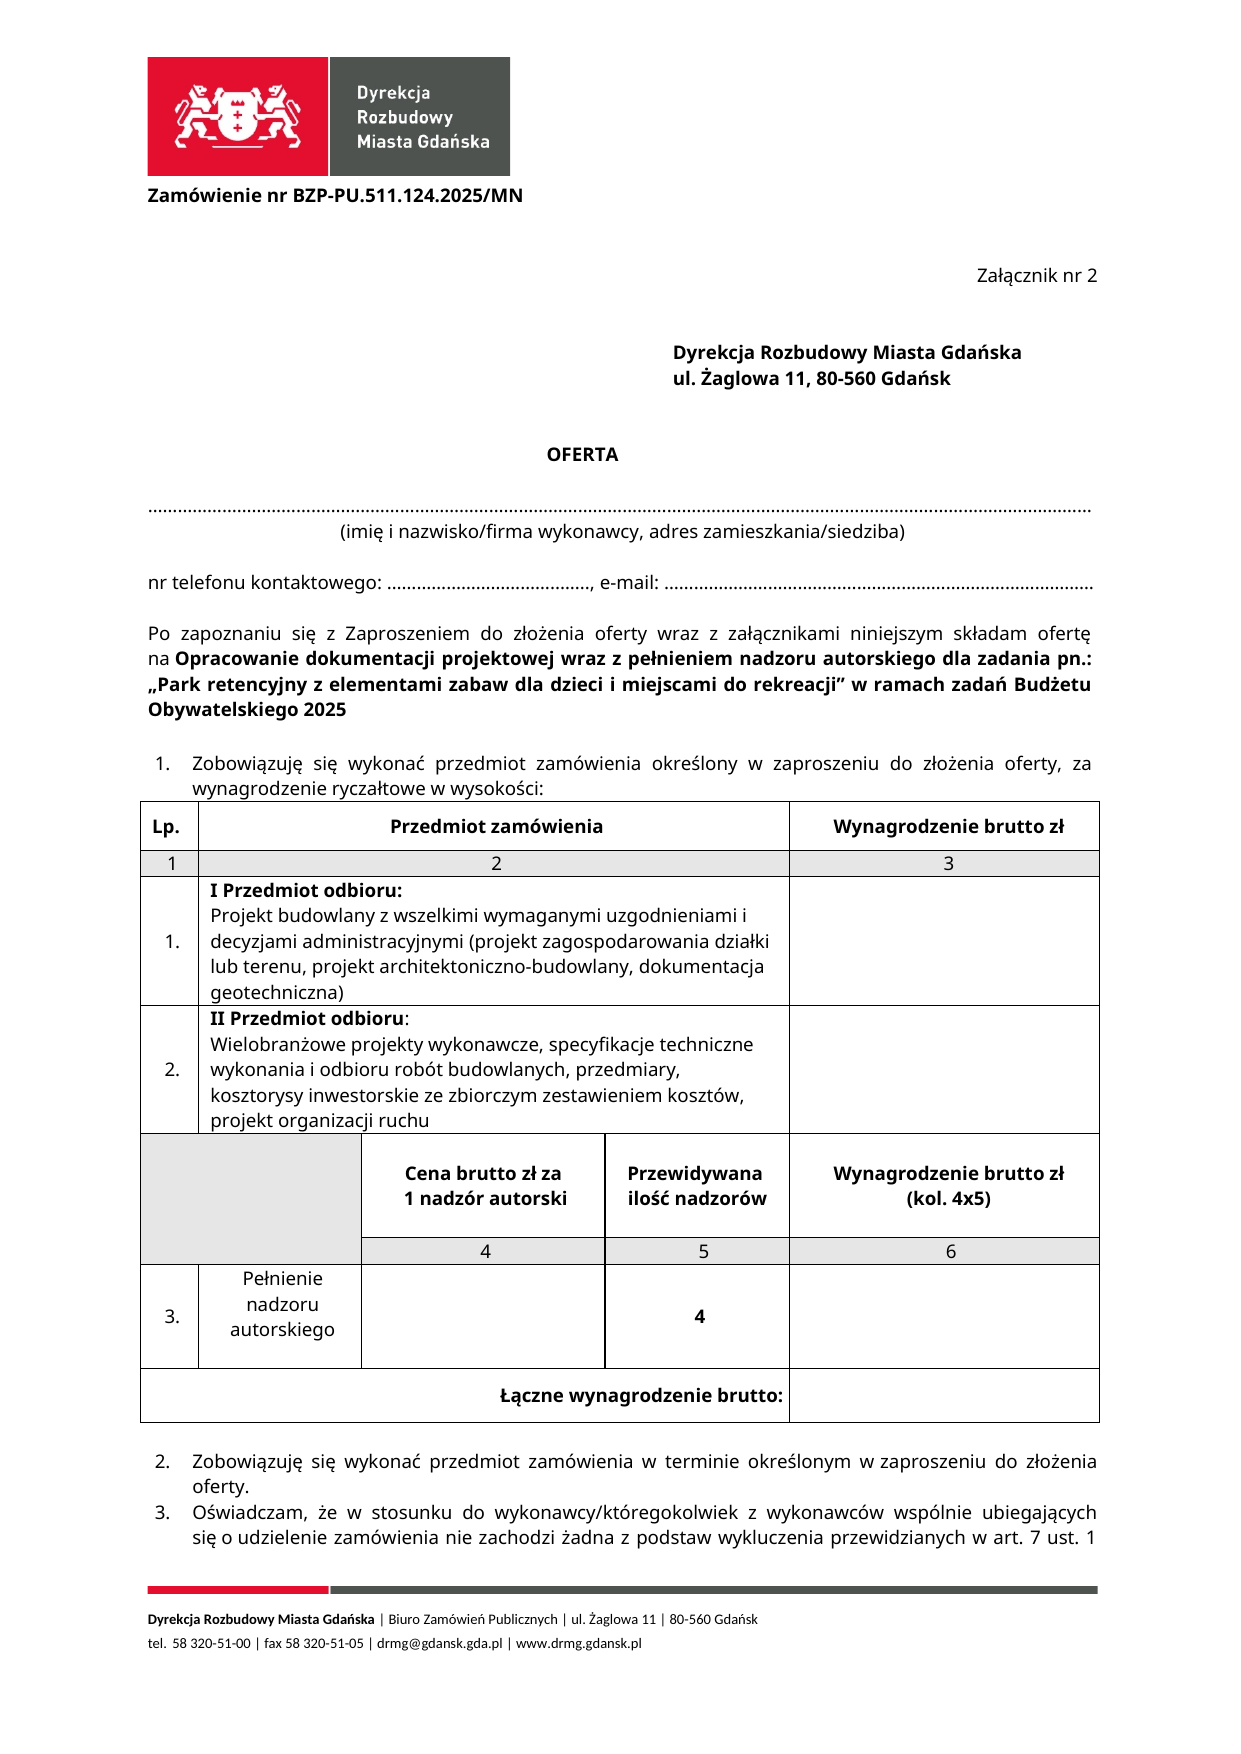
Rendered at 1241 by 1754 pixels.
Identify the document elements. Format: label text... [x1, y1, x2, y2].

text (imię i nazwisko/firma wykonawcy, adres zamieszkania/siedziba) [148, 518, 1097, 543]
table_cell II Przedmiot odbioru: Wielobranżowe projekty wykonawcze, specyfikacje techniczne wykonania i odbioru robót budowlanych, przedmiary, kosztorysy inwestorskie ze zbiorczym zestawieniem kosztów, projekt organizacji ruchu [199, 1006, 789, 1133]
table_header Przedmiot zamówienia [199, 802, 789, 849]
text Dyrekcja Rozbudowy Miasta Gdańska [650, 339, 1097, 365]
text OFERTA [546, 441, 1097, 467]
table_cell [141, 1134, 361, 1264]
table_cell Łączne wynagrodzenie brutto: [141, 1369, 789, 1422]
table_cell Przewidywana ilość nadzorów [606, 1134, 789, 1237]
table_cell I Przedmiot odbioru: Projekt budowlany z wszelkimi wymaganymi uzgodnieniami i decyzjami administracyjnymi (projekt zagospodarowania działki lub terenu, projekt architektoniczno-budowlany, dokumentacja geotechniczna) [199, 877, 789, 1005]
text ul. Żaglowa 11, 80-560 Gdańsk [650, 365, 1097, 390]
table_cell [790, 1265, 1099, 1368]
table_cell Pełnienie nadzoru autorskiego [199, 1265, 361, 1368]
table_cell Wynagrodzenie brutto zł (kol. 4x5) [790, 1134, 1099, 1237]
text Po zapoznaniu się z Zaproszeniem do złożenia oferty wraz z załącznikami niniejszym składam ofertę na Opracowanie dokumentacji projektowej wraz z pełnieniem nadzoru autorskiego dla zadania pn.: „Park retencyjny z elementami zabaw dla dzieci i miejscami do rekreacji” w ramach zadań Budżetu Obywatelskiego 2025 [148, 620, 1093, 722]
table_cell 4 [362, 1238, 604, 1264]
table_cell 6 [790, 1238, 1099, 1264]
table_header Lp. [141, 802, 198, 849]
list Zobowiązuję się wykonać przedmiot zamówienia określony w zaproszeniu do złożenia oferty, za wynagrodzenie ryczałtowe w wysokości: [154, 750, 1093, 801]
table_cell 1. [141, 877, 198, 1005]
table_cell 1 [141, 851, 198, 876]
table_cell 5 [606, 1238, 789, 1264]
table_cell 3. [141, 1265, 198, 1368]
table_cell Cena brutto zł za 1 nadzór autorski [362, 1134, 604, 1237]
table_cell 2 [199, 851, 789, 876]
text Załącznik nr 2 [148, 263, 1097, 288]
table_cell [362, 1265, 604, 1368]
text ……………………………………………………………………………………………………………………………………………………………..………… [148, 492, 1097, 518]
text nr telefonu kontaktowego: ……………………………..…..., e-mail: …………………………………………………………………………… [148, 569, 1097, 594]
table_header Wynagrodzenie brutto zł [790, 802, 1099, 849]
table_cell [790, 877, 1099, 1005]
table_cell 2. [141, 1006, 198, 1133]
picture [147, 57, 511, 176]
list Zobowiązuję się wykonać przedmiot zamówienia w terminie określonym w zaproszeniu do złożenia oferty. [154, 1448, 1097, 1499]
picture [147, 1586, 1098, 1594]
table_cell 3 [790, 851, 1099, 876]
table_cell [790, 1369, 1099, 1422]
table_cell 4 [606, 1265, 789, 1368]
table_cell [790, 1006, 1099, 1133]
